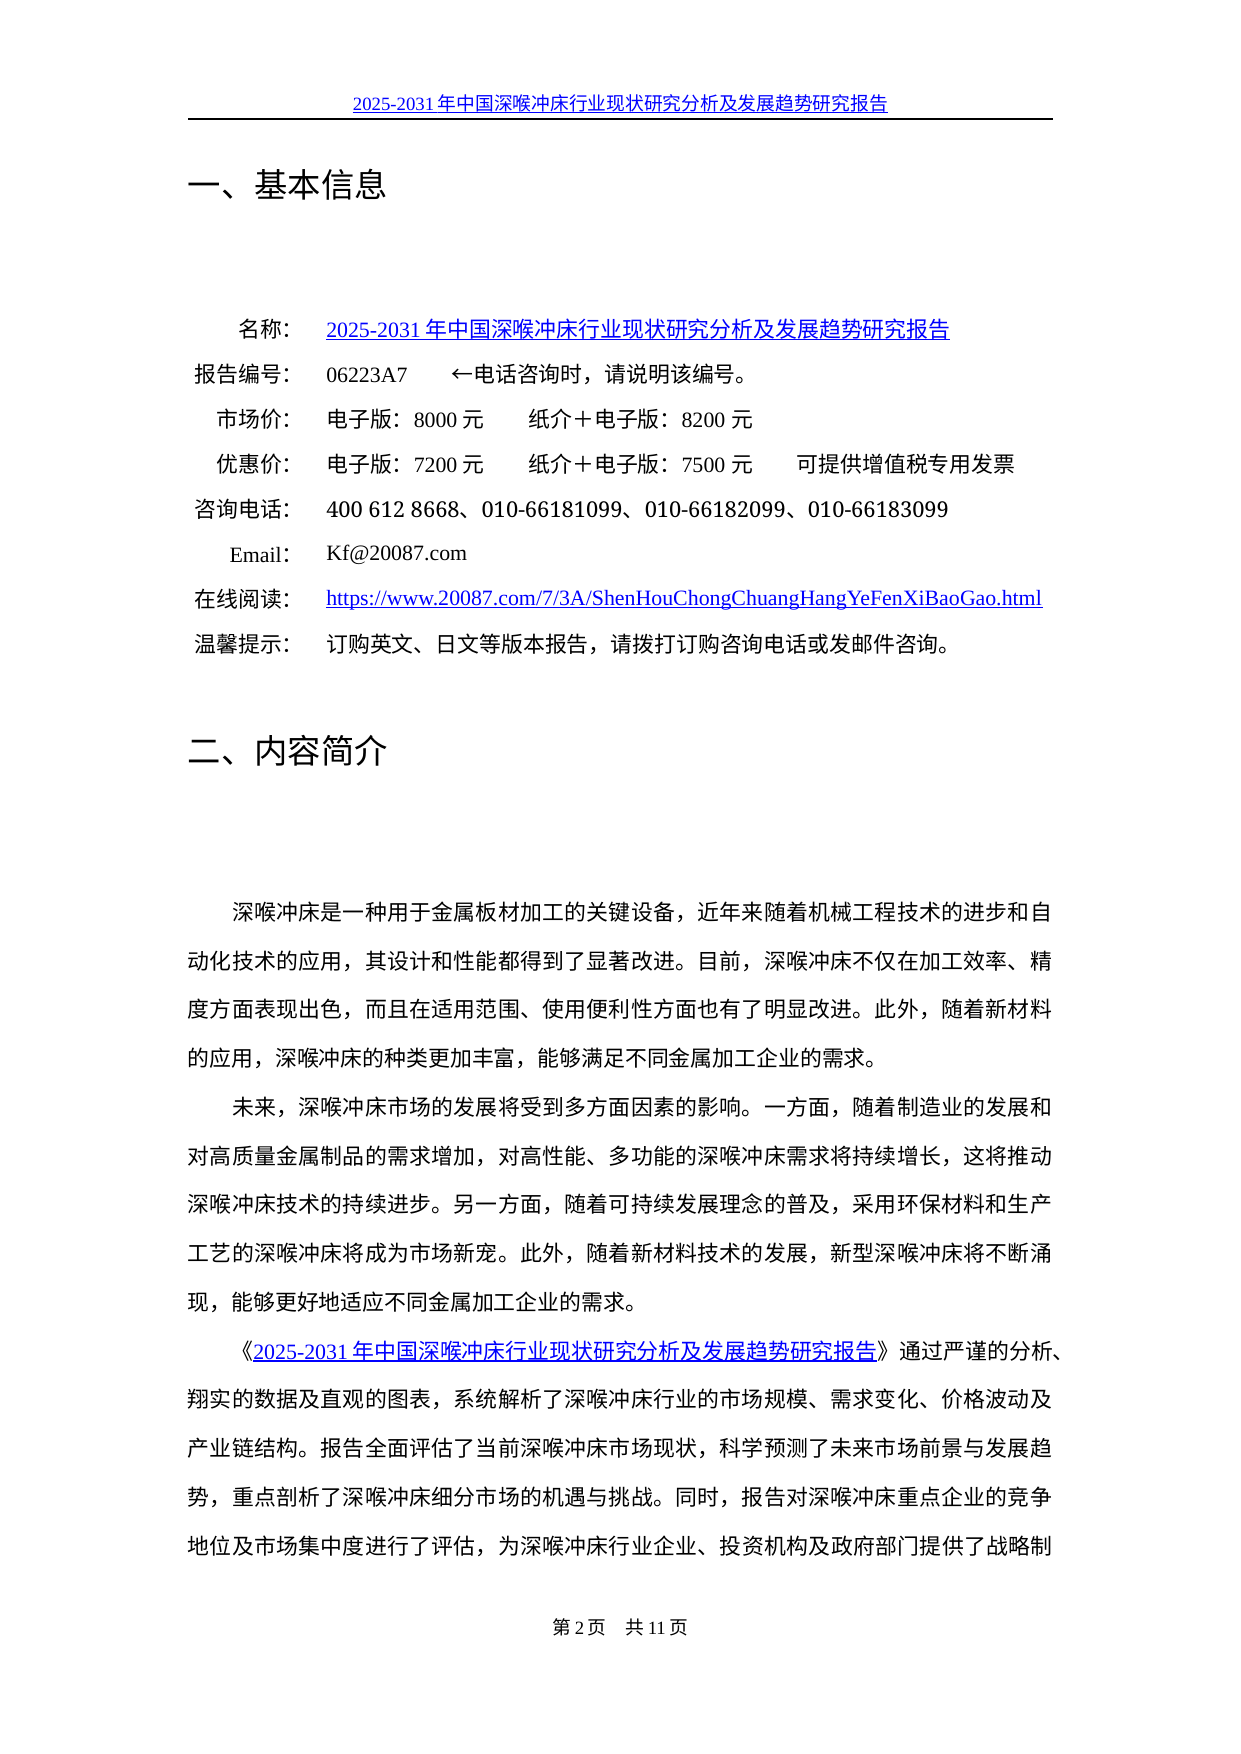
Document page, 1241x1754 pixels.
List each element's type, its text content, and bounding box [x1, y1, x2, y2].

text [187, 894, 1053, 1561]
table_cell 电子版：7200 元 纸介＋电子版：7500 元 可提供增值税专用发票 [315, 447, 1073, 492]
table_cell 400 612 8668、010-66181099、010-66182099、010-66183099 [315, 492, 1073, 537]
table_cell Kf@20087.com [315, 537, 1073, 582]
table_cell Email： [167, 537, 315, 582]
table_cell 市场价： [167, 402, 315, 447]
title 二、内容简介 [187, 717, 1053, 782]
table_cell 在线阅读： [167, 582, 315, 627]
title 一、基本信息 [187, 150, 1053, 215]
table_cell 报告编号： [167, 357, 315, 402]
table_cell 06223A7 ←电话咨询时，请说明该编号。 [315, 357, 1073, 402]
table_cell 咨询电话： [167, 492, 315, 537]
table_cell 电子版：8000 元 纸介＋电子版：8200 元 [315, 402, 1073, 447]
table_cell 优惠价： [167, 447, 315, 492]
table_header 名称： [167, 312, 315, 357]
table_cell 温馨提示： [167, 627, 315, 672]
table_cell [315, 582, 1073, 627]
table_cell 订购英文、日文等版本报告，请拨打订购咨询电话或发邮件咨询。 [315, 627, 1073, 672]
table_header 2025-2031年中国深喉冲床行业现状研究分析及发展趋势研究报告 [315, 312, 1073, 357]
